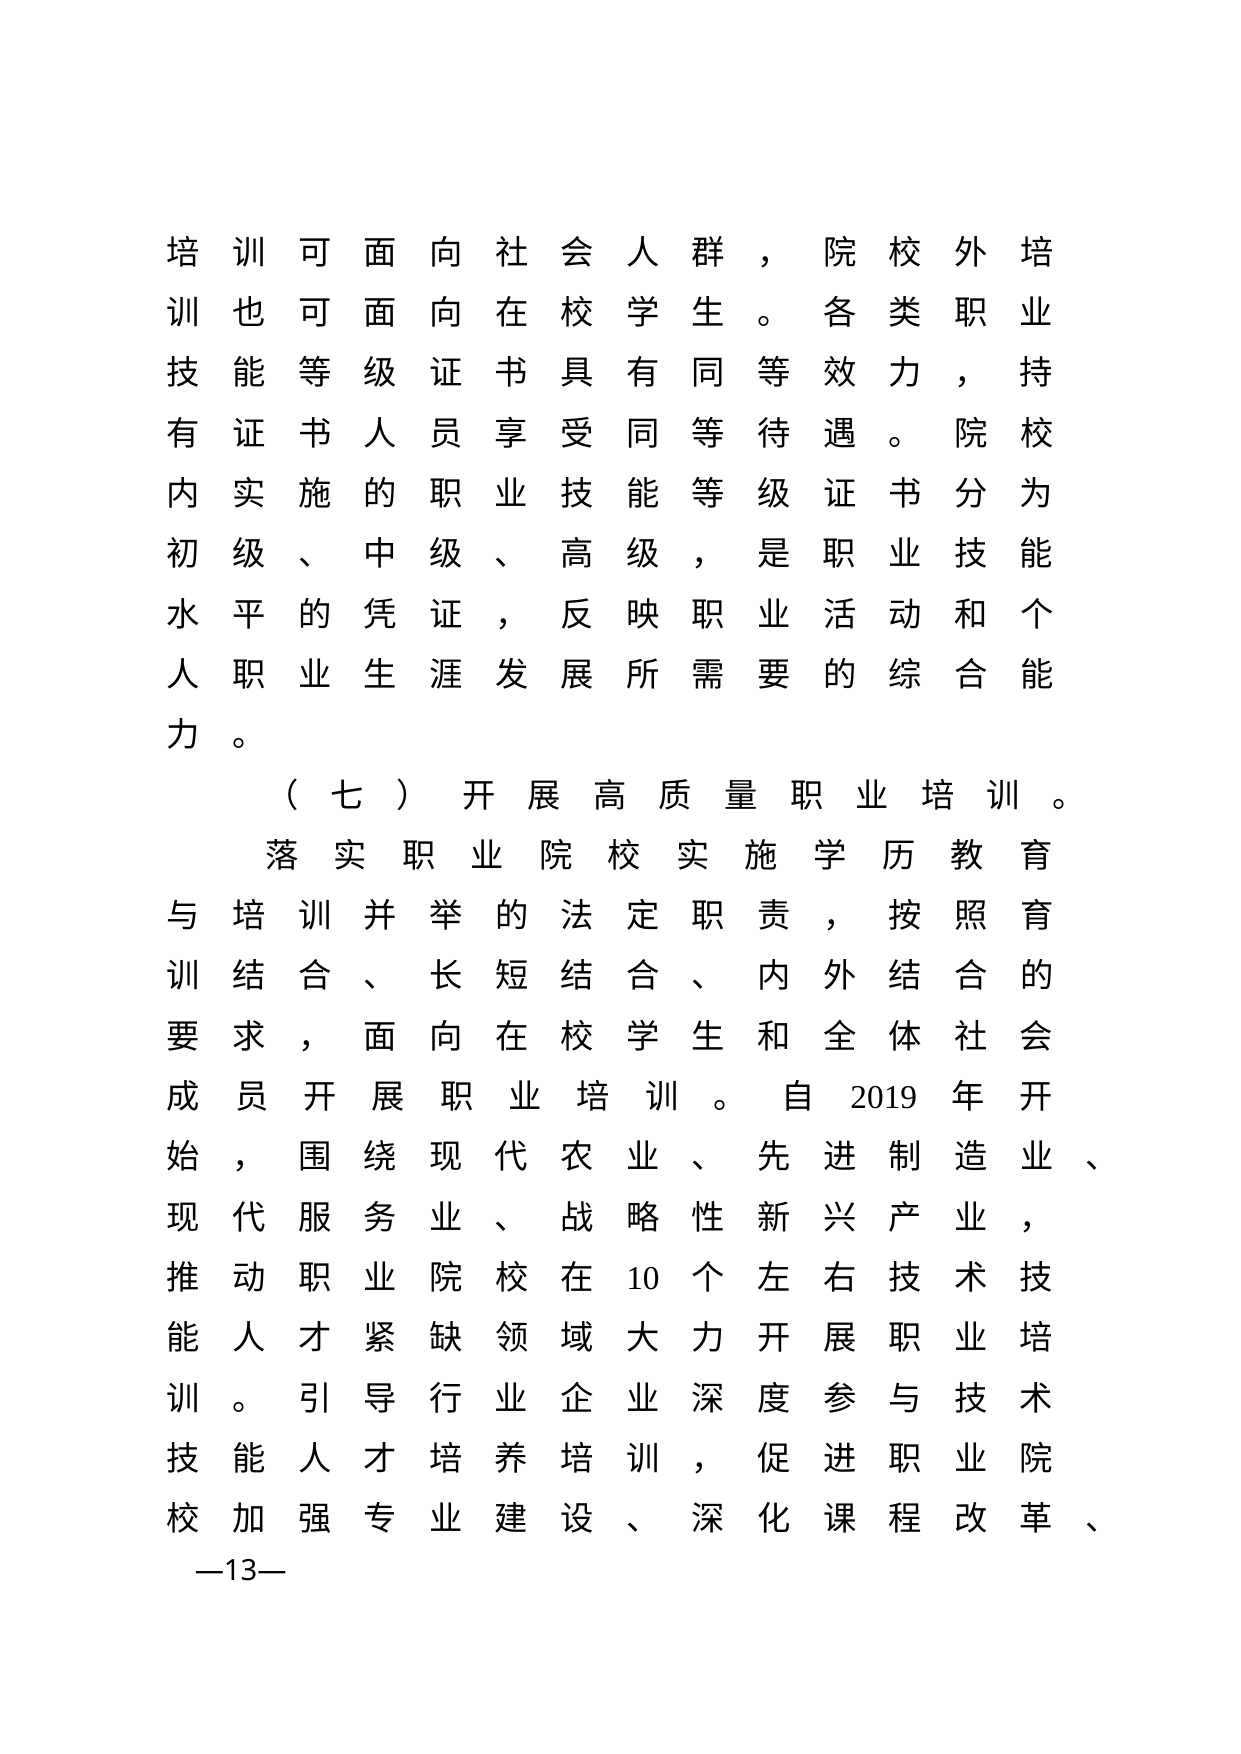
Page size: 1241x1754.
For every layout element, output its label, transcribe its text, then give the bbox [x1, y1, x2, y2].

text （七）开展高质量职业培训。 [167, 762, 1085, 823]
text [167, 219, 1085, 762]
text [167, 823, 1085, 1546]
